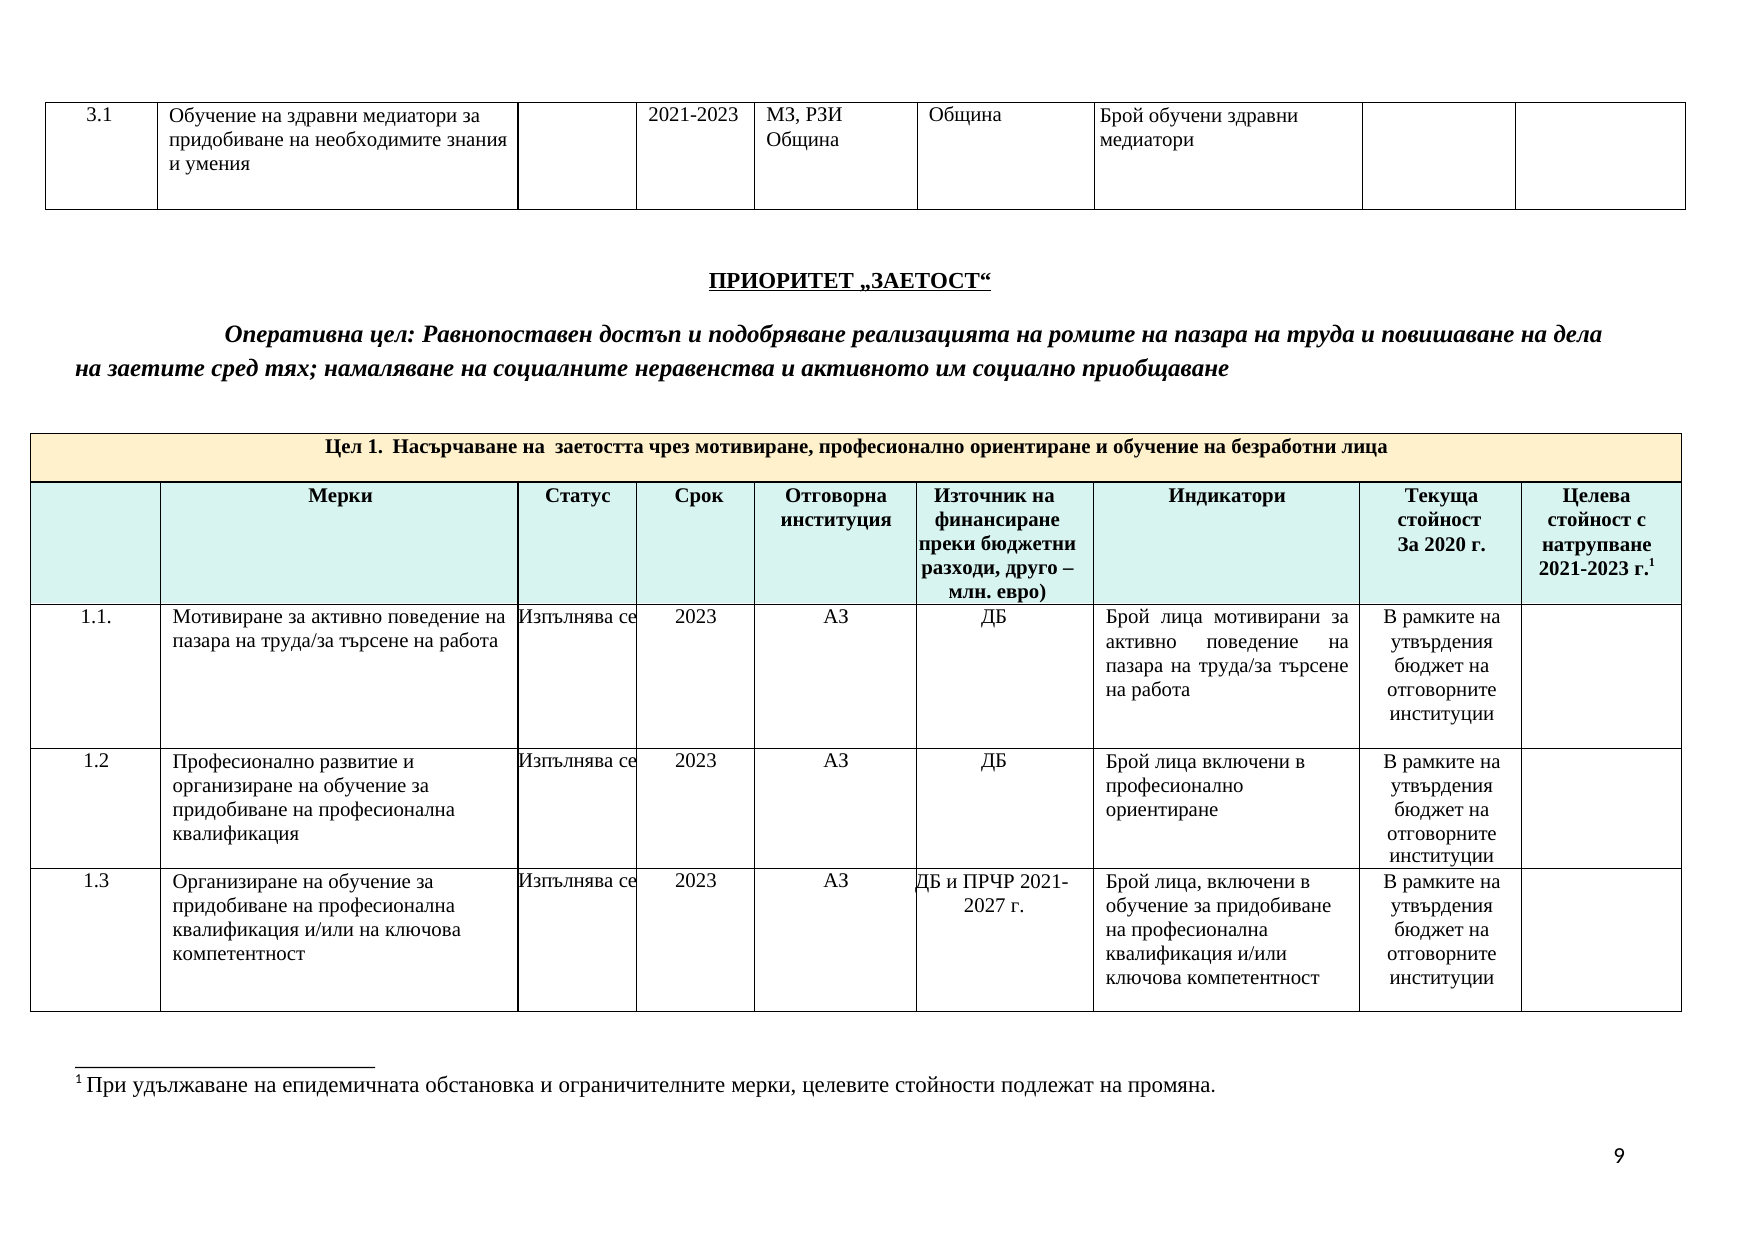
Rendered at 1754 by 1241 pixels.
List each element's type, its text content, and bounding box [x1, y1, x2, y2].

table_cell Мерки [161, 483, 517, 603]
table_cell Брой лица мотивирани за активно поведение на пазара на труда/за търсене на работа [1094, 605, 1359, 748]
table_header МЗ, РЗИ Община [755, 103, 917, 209]
table_cell ДБ [917, 749, 1093, 867]
table_header [519, 103, 636, 209]
table_cell Индикатори [1094, 483, 1359, 603]
table_header Брой обучени здравни медиатори [1095, 103, 1362, 209]
table_cell АЗ [755, 869, 916, 1011]
table_cell АЗ [755, 605, 916, 748]
table_cell 2023 [637, 869, 754, 1011]
table_cell В рамките на утвърдения бюджет на отговорните институции [1360, 749, 1521, 867]
table_cell Изпълнява се [519, 605, 636, 748]
table_cell Мотивиране за активно поведение на пазара на труда/за търсене на работа [161, 605, 517, 748]
text 1 При удължаване на епидемичната обстановка и ограничителните мерки, целевите стойности подлежат на промяна. [75, 1070, 1698, 1098]
text 9 [19, 1142, 1624, 1170]
table_cell [31, 483, 160, 603]
table_cell 1.3 [31, 869, 160, 1011]
table_cell Организиране на обучение за придобиване на професионална квалификация и/или на ключова компетентност [161, 869, 517, 1011]
table_cell Брой лица включени в професионално ориентиране [1094, 749, 1359, 867]
table_header Община [918, 103, 1094, 209]
table_cell В рамките на утвърдения бюджет на отговорните институции [1360, 869, 1521, 1011]
table_cell 1.2 [31, 749, 160, 867]
table_cell Брой лица, включени в обучение за придобиване на професионална квалификация и/или ключова компетентност [1094, 869, 1359, 1011]
table_cell Срок [637, 483, 754, 603]
table_cell [1522, 605, 1681, 748]
table_cell [1522, 869, 1681, 1011]
table_header [1516, 103, 1685, 209]
table_cell Текуща стойност За 2020 г. [1360, 483, 1521, 603]
table_cell Целева стойност с натрупване 2021-2023 г.1 [1522, 483, 1681, 603]
table_header [1363, 103, 1515, 209]
table_header Обучение на здравни медиатори за придобиване на необходимите знания и умения [158, 103, 517, 209]
table_cell Статус [519, 483, 636, 603]
table_cell Изпълнява се [519, 869, 636, 1011]
table_cell ДБ [917, 605, 1093, 748]
table_cell Изпълнява се [519, 749, 636, 867]
table_cell ДБ и ПРЧР 2021- 2027 г. [917, 869, 1093, 1011]
text ПРИОРИТЕТ „ЗАЕТОСТ“ [78, 267, 1621, 293]
table_cell Отговорна институция [755, 483, 916, 603]
table_cell 2023 [637, 749, 754, 867]
table_cell 1.1. [31, 605, 160, 748]
table_cell АЗ [755, 749, 916, 867]
table_cell [1522, 749, 1681, 867]
table_header 2021-2023 [637, 103, 754, 209]
table_cell Професионално развитие и организиране на обучение за придобиване на професионална квалификация [161, 749, 517, 867]
table_header 3.1 [46, 103, 157, 209]
table_header Цел 1. Насърчаване на заетостта чрез мотивиране, професионално ориентиране и обучение на безработни лица [31, 434, 1681, 481]
table_cell 2023 [637, 605, 754, 748]
subtitle Оперативна цел: Равнопоставен достъп и подобряване реализацията на ромите на пазара на труда и повишаване на дела на заетите сред тях; намаляване на социалните неравенства и активното им социално приобщаване [75, 319, 1621, 381]
table_cell В рамките на утвърдения бюджет на отговорните институции [1360, 605, 1521, 748]
table_cell Източник на финансиране преки бюджетни разходи, друго – млн. евро) [917, 483, 1093, 603]
